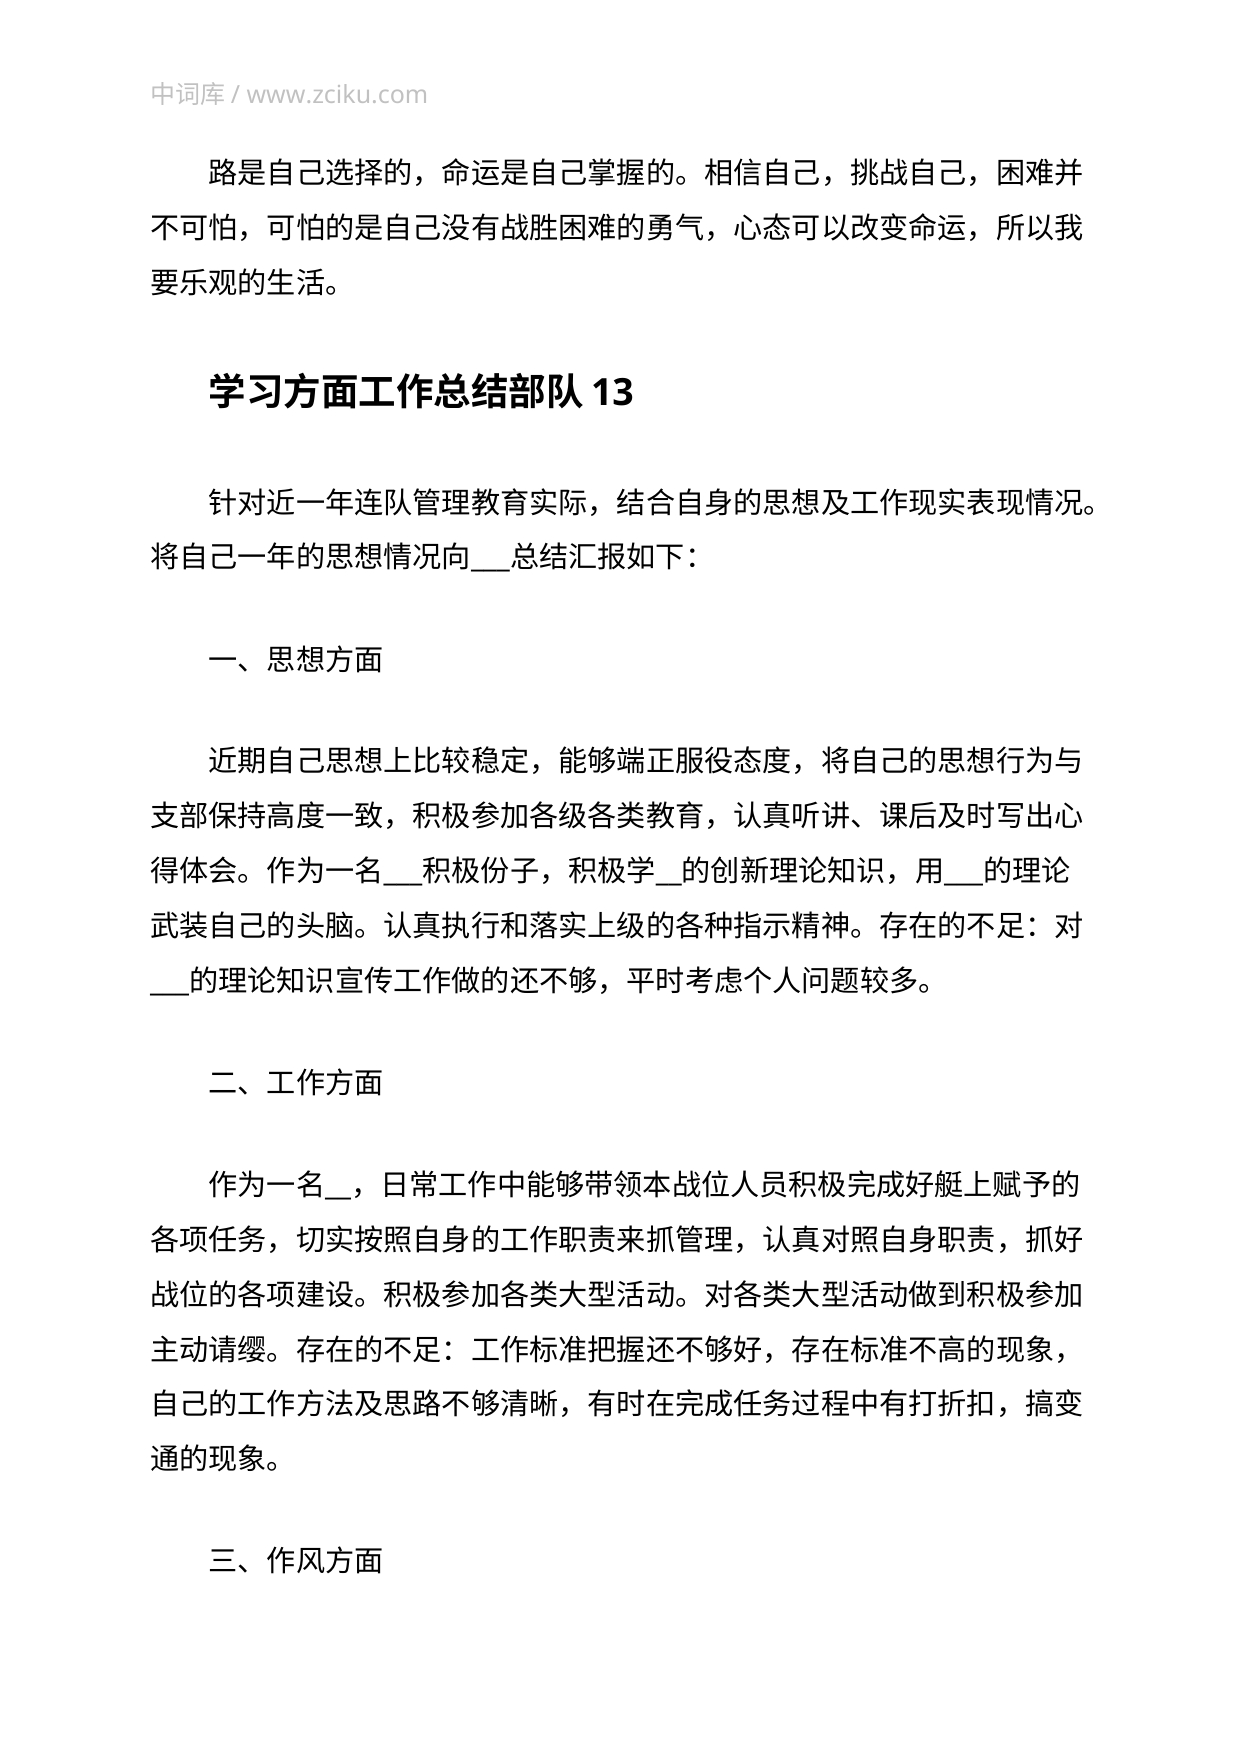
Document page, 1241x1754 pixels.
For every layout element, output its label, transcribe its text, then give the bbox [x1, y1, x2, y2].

text 学习方面工作总结部队13 [150, 362, 1090, 416]
text 近期自己思想上比较稳定，能够端正服役态度，将自己的思想行为与支部保持高度一致，积极参加各级各类教育，认真听讲、课后及时写出心得体会。作为一名___积极份子，积极学__的创新理论知识，用___的理论武装自己的头脑。认真执行和落实上级的各种指示精神。存在的不足：对___的理论知识宣传工作做的还不够，平时考虑个人问题较多。 [150, 738, 1090, 1000]
text 路是自己选择的，命运是自己掌握的。相信自己，挑战自己，困难并不可怕，可怕的是自己没有战胜困难的勇气，心态可以改变命运，所以我要乐观的生活。 [150, 150, 1090, 302]
text 二、工作方面 [150, 1059, 1090, 1102]
text 针对近一年连队管理教育实际，结合自身的思想及工作现实表现情况。将自己一年的思想情况向___总结汇报如下： [150, 479, 1090, 576]
text 一、思想方面 [150, 636, 1090, 678]
text 作为一名__，日常工作中能够带领本战位人员积极完成好艇上赋予的各项任务，切实按照自身的工作职责来抓管理，认真对照自身职责，抓好战位的各项建设。积极参加各类大型活动。对各类大型活动做到积极参加主动请缨。存在的不足：工作标准把握还不够好，存在标准不高的现象，自己的工作方法及思路不够清晰，有时在完成任务过程中有打折扣，搞变通的现象。 [150, 1161, 1090, 1478]
text 三、作风方面 [150, 1538, 1090, 1580]
